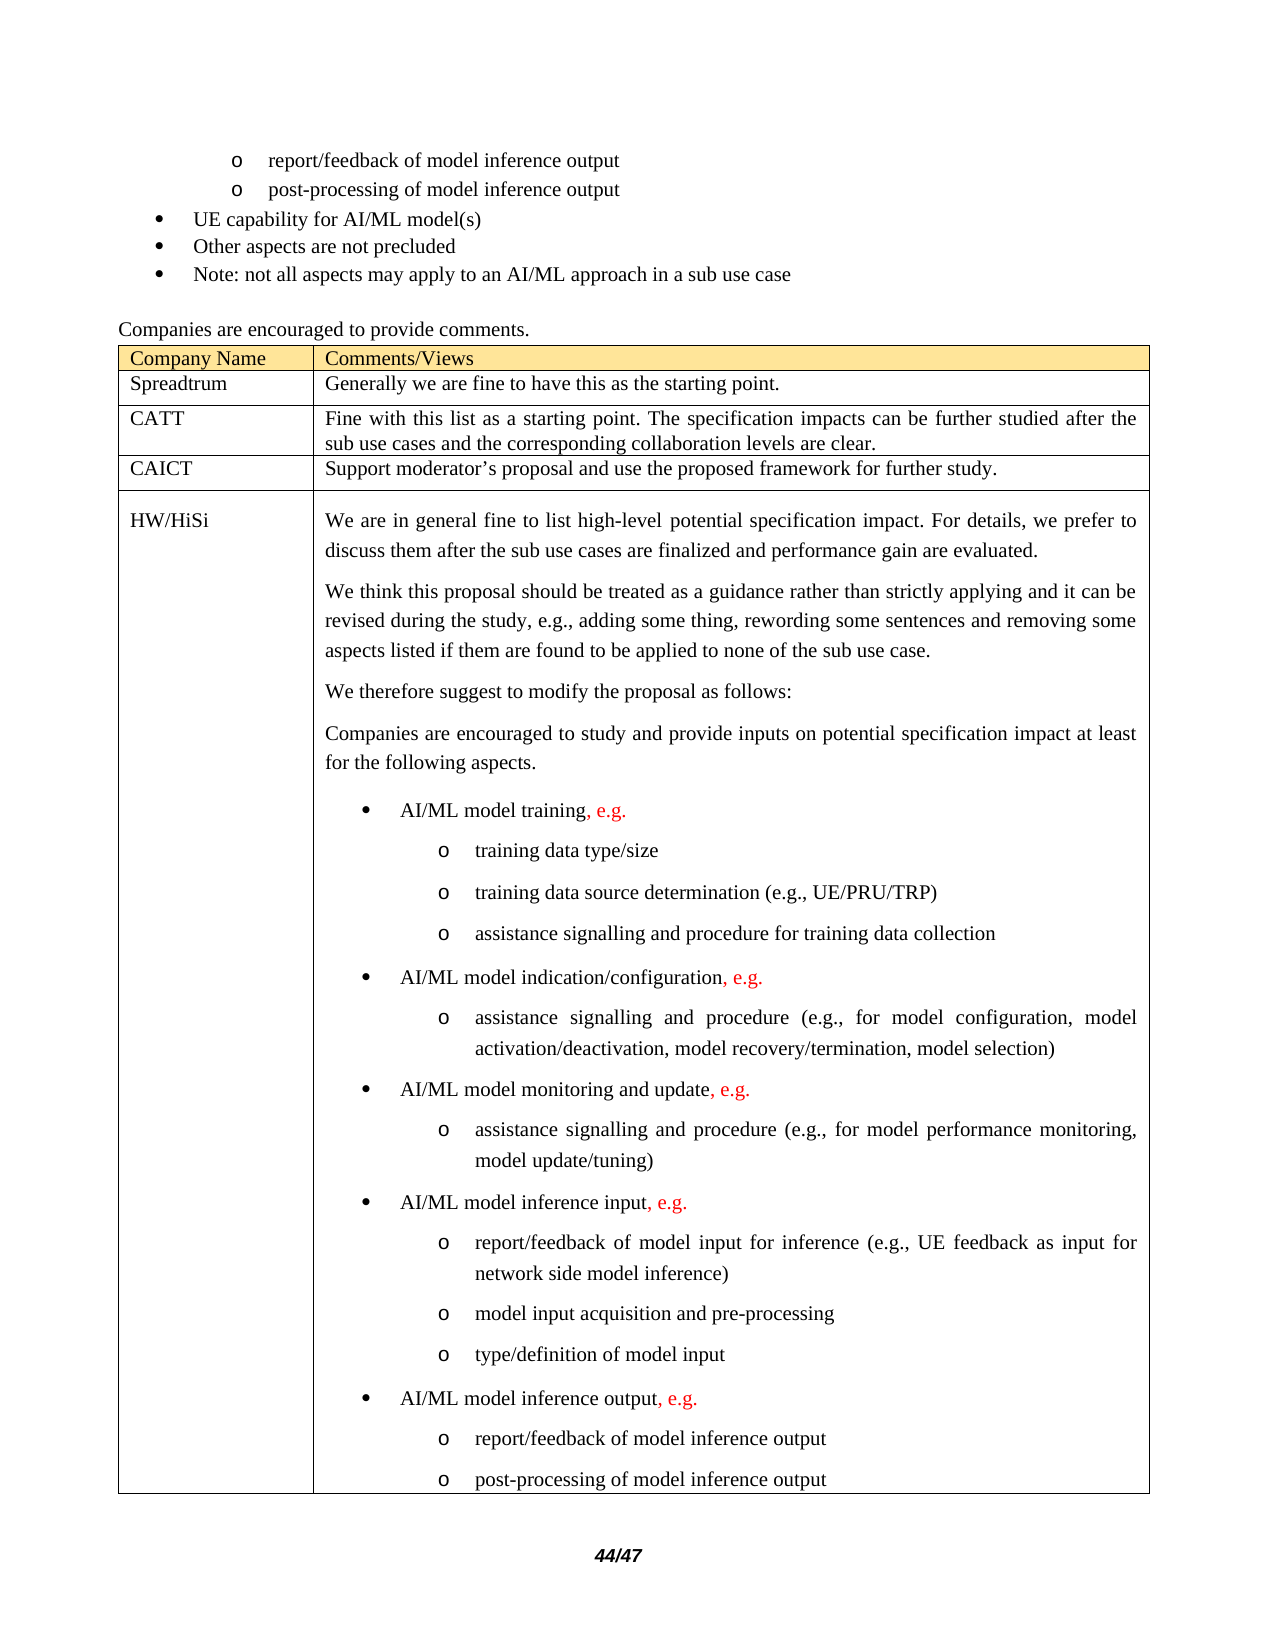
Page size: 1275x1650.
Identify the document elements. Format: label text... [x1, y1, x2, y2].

table_cell Generally we are fine to have this as the starting point. [314, 371, 1149, 405]
list Other aspects are not precluded [156, 234, 1157, 258]
table_header Company Name [119, 346, 313, 370]
list post-processing of model inference output [231, 177, 1157, 203]
text Companies are encouraged to provide comments. [118, 317, 1157, 341]
list report/feedback of model inference output [231, 148, 1157, 173]
table_cell HW/HiSi [119, 491, 313, 1493]
table_cell Fine with this list as a starting point. The specification impacts can be further studied after the sub use cases and the corresponding collaboration levels are clear. [314, 406, 1149, 454]
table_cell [314, 491, 1149, 1493]
table_cell Spreadtrum [119, 371, 313, 405]
list UE capability for AI/ML model(s) [156, 207, 1157, 231]
list Note: not all aspects may apply to an AI/ML approach in a sub use case [156, 262, 1157, 286]
table_cell CAICT [119, 456, 313, 490]
table_header Comments/Views [314, 346, 1149, 370]
table_cell CATT [119, 406, 313, 454]
table_cell Support moderator’s proposal and use the proposed framework for further study. [314, 456, 1149, 490]
